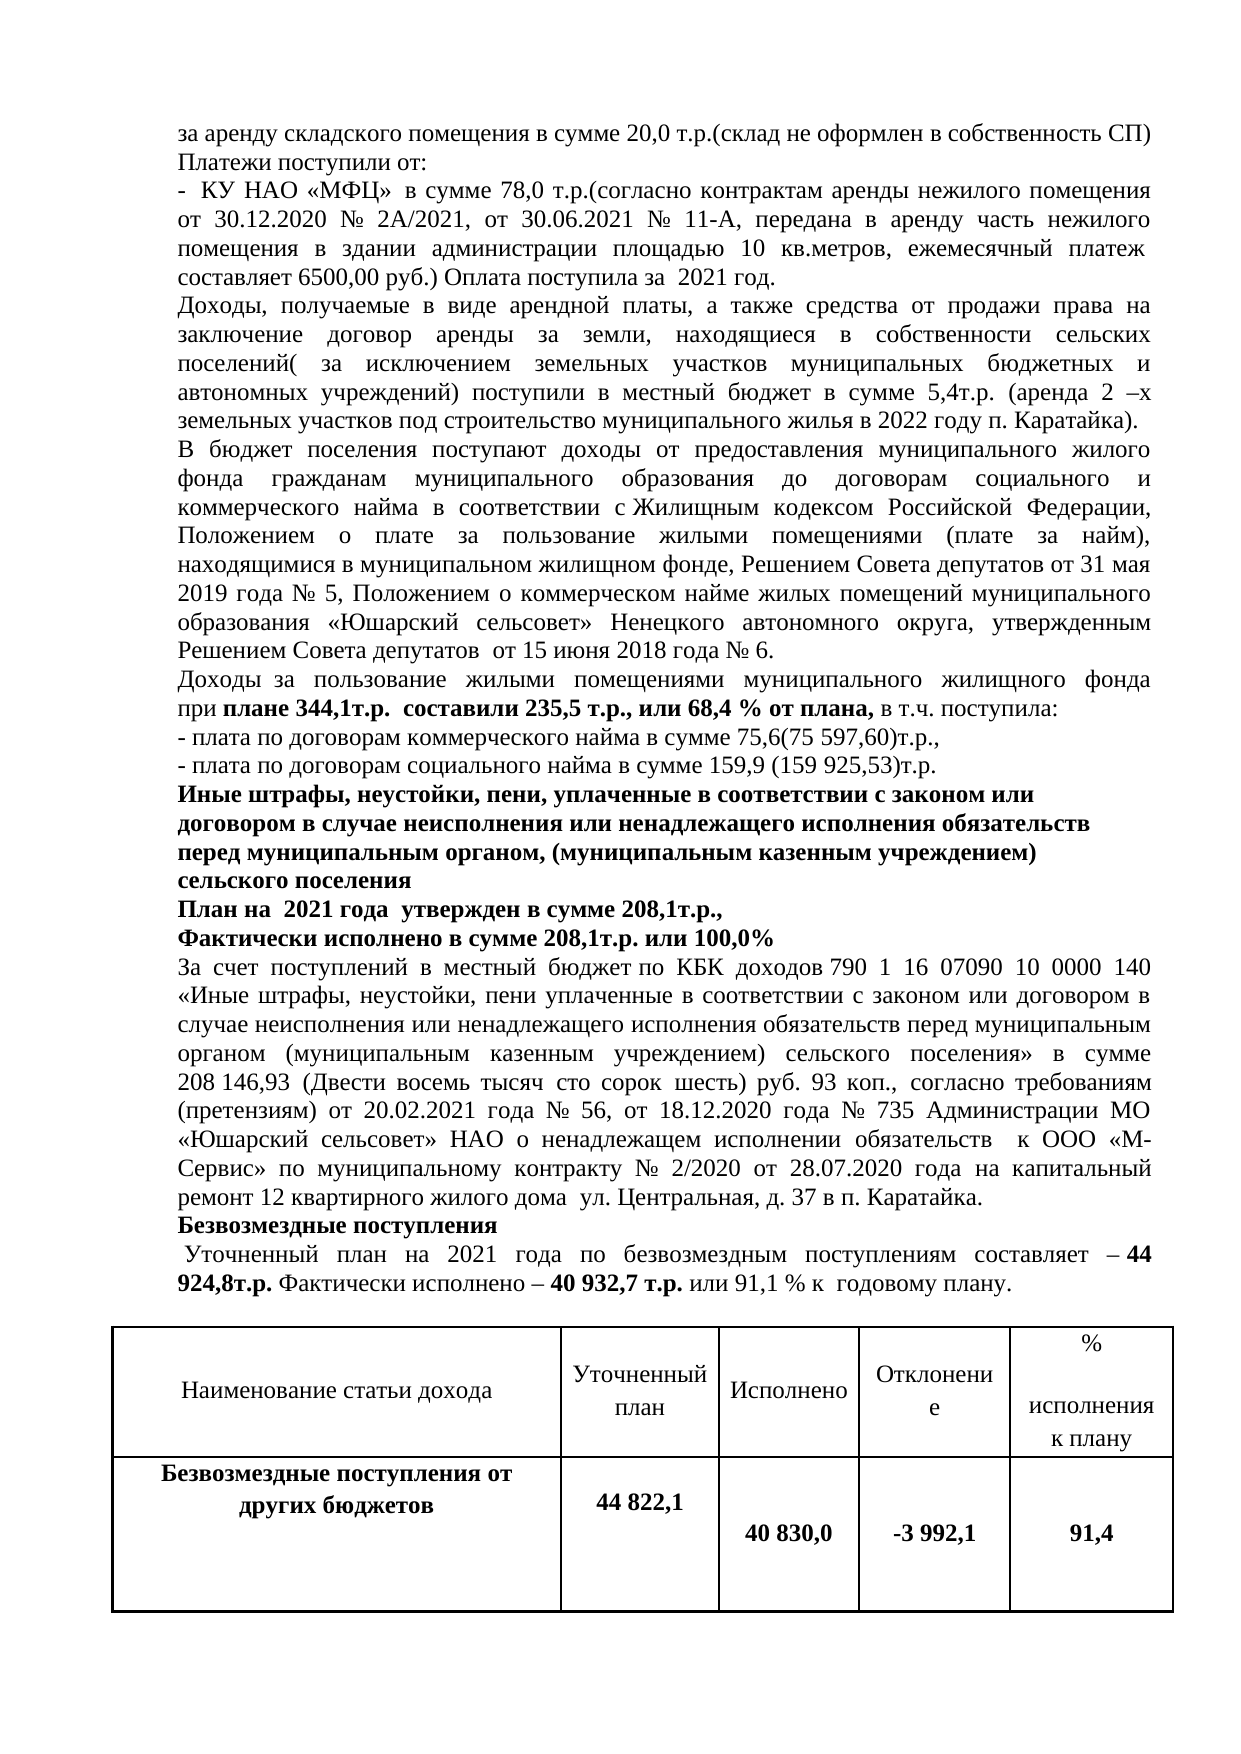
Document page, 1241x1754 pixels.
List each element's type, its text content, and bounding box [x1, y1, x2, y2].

table_header Уточненный план [562, 1328, 718, 1456]
table_header % исполнения к плану [1011, 1328, 1172, 1456]
text Иные штрафы, неустойки, пени, уплаченные в соответствии с законом или договором в случае неисполнения или ненадлежащего исполнения обязательств перед муниципальным органом, (муниципальным казенным учреждением) сельского поселения [177, 779, 1152, 894]
text Фактически исполнено в сумме 208,1т.р. или 100,0% [177, 923, 1152, 952]
table_cell 91,4 [1011, 1458, 1172, 1610]
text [177, 118, 1152, 176]
text В бюджет поселения поступают доходы от предоставления муниципального жилого фонда гражданам муниципального образования до договорам социального и коммерческого найма в соответствии с Жилищным кодексом Российской Федерации, Положением о плате за пользование жилыми помещениями (плате за найм), находящимися в муниципальном жилищном фонде, Решением Совета депутатов от 31 мая 2019 года № 5, Положением о коммерческом найме жилых помещений муниципального образования «Юшарский сельсовет» Ненецкого автономного округа, утвержденным Решением Совета депутатов от 15 июня 2018 года № 6. [177, 434, 1152, 664]
table_cell 44 822,1 [562, 1458, 718, 1610]
table_cell -3 992,1 [860, 1458, 1009, 1610]
text За счет поступлений в местный бюджет по КБК доходов 790 1 16 07090 10 0000 140 «Иные штрафы, неустойки, пени уплаченные в соответствии с законом или договором в случае неисполнения или ненадлежащего исполнения обязательств перед муниципальным органом (муниципальным казенным учреждением) сельского поселения» в сумме 208 146,93 (Двести восемь тысяч сто сорок шесть) руб. 93 коп., согласно требованиям (претензиям) от 20.02.2021 года № 56, от 18.12.2020 года № 735 Администрации МО «Юшарский сельсовет» НАО о ненадлежащем исполнении обязательств к ООО «М-Сервис» по муниципальному контракту № 2/2020 от 28.07.2020 года на капитальный ремонт 12 квартирного жилого дома ул. Центральная, д. 37 в п. Каратайка. [177, 952, 1152, 1211]
table_header Наименование статьи дохода [114, 1328, 560, 1456]
table_cell 40 830,0 [720, 1458, 858, 1610]
text - плата по договорам коммерческого найма в сумме 75,6(75 597,60)т.р., [177, 722, 1152, 751]
text Доходы за пользование жилыми помещениями муниципального жилищного фонда при плане 344,1т.р. составили 235,5 т.р., или 68,4 % от плана, в т.ч. поступила: [177, 664, 1152, 722]
text Доходы, получаемые в виде арендной платы, а также средства от продажи права на заключение договор аренды за земли, находящиеся в собственности сельских поселений( за исключением земельных участков муниципальных бюджетных и автономных учреждений) поступили в местный бюджет в сумме 5,4т.р. (аренда 2 –х земельных участков под строительство муниципального жилья в 2022 году п. Каратайка). [177, 291, 1152, 434]
table_header Исполнено [720, 1328, 858, 1456]
text - КУ НАО «МФЦ» в сумме 78,0 т.р.(согласно контрактам аренды нежилого помещения от 30.12.2020 № 2А/2021, от 30.06.2021 № 11-А, передана в аренду часть нежилого помещения в здании администрации площадью 10 кв.метров, ежемесячный платеж составляет 6500,00 руб.) Оплата поступила за 2021 год. [177, 176, 1152, 291]
text Безвозмездные поступления [177, 1211, 1152, 1239]
text - плата по договорам социального найма в сумме 159,9 (159 925,53)т.р. [177, 751, 1152, 779]
table_cell Безвозмездные поступления от других бюджетов [114, 1458, 560, 1610]
table_header Отклонение [860, 1328, 1009, 1456]
text План на 2021 года утвержден в сумме 208,1т.р., [177, 894, 1152, 923]
text Уточненный план на 2021 года по безвозмездным поступлениям составляет – 44 924,8т.р. Фактически исполнено – 40 932,7 т.р. или 91,1 % к годовому плану. [177, 1239, 1152, 1297]
